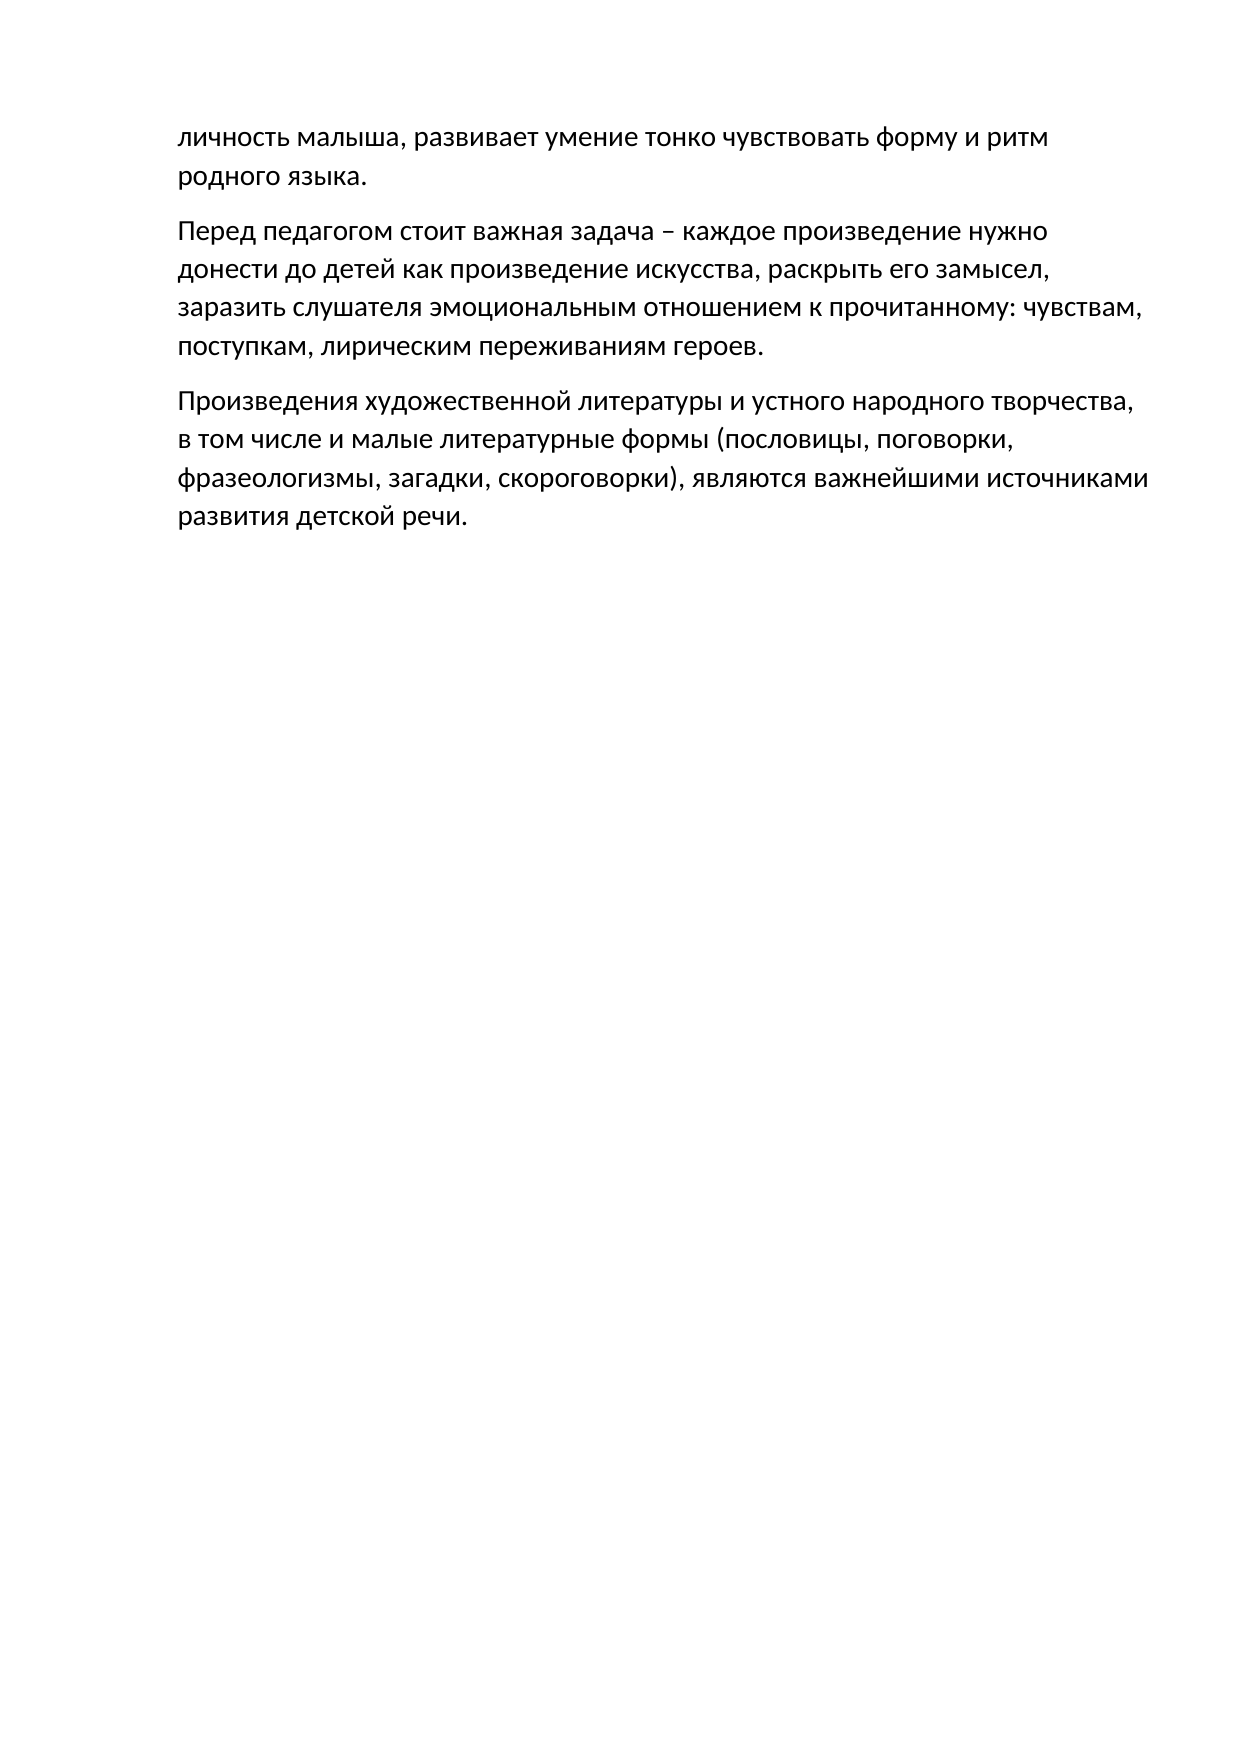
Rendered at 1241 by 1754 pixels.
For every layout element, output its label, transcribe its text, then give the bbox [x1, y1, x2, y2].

text Перед педагогом стоит важная задача – каждое произведение нужно донести до детей как произведение искусства, раскрыть его замысел, заразить слушателя эмоциональным отношением к прочитанному: чувствам, поступкам, лирическим переживаниям героев. [177, 212, 1152, 363]
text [177, 118, 1152, 192]
text Произведения художественной литературы и устного народного творчества, в том числе и малые литературные формы (пословицы, поговорки, фразеологизмы, загадки, скороговорки), являются важнейшими источниками развития детской речи. [177, 382, 1152, 533]
